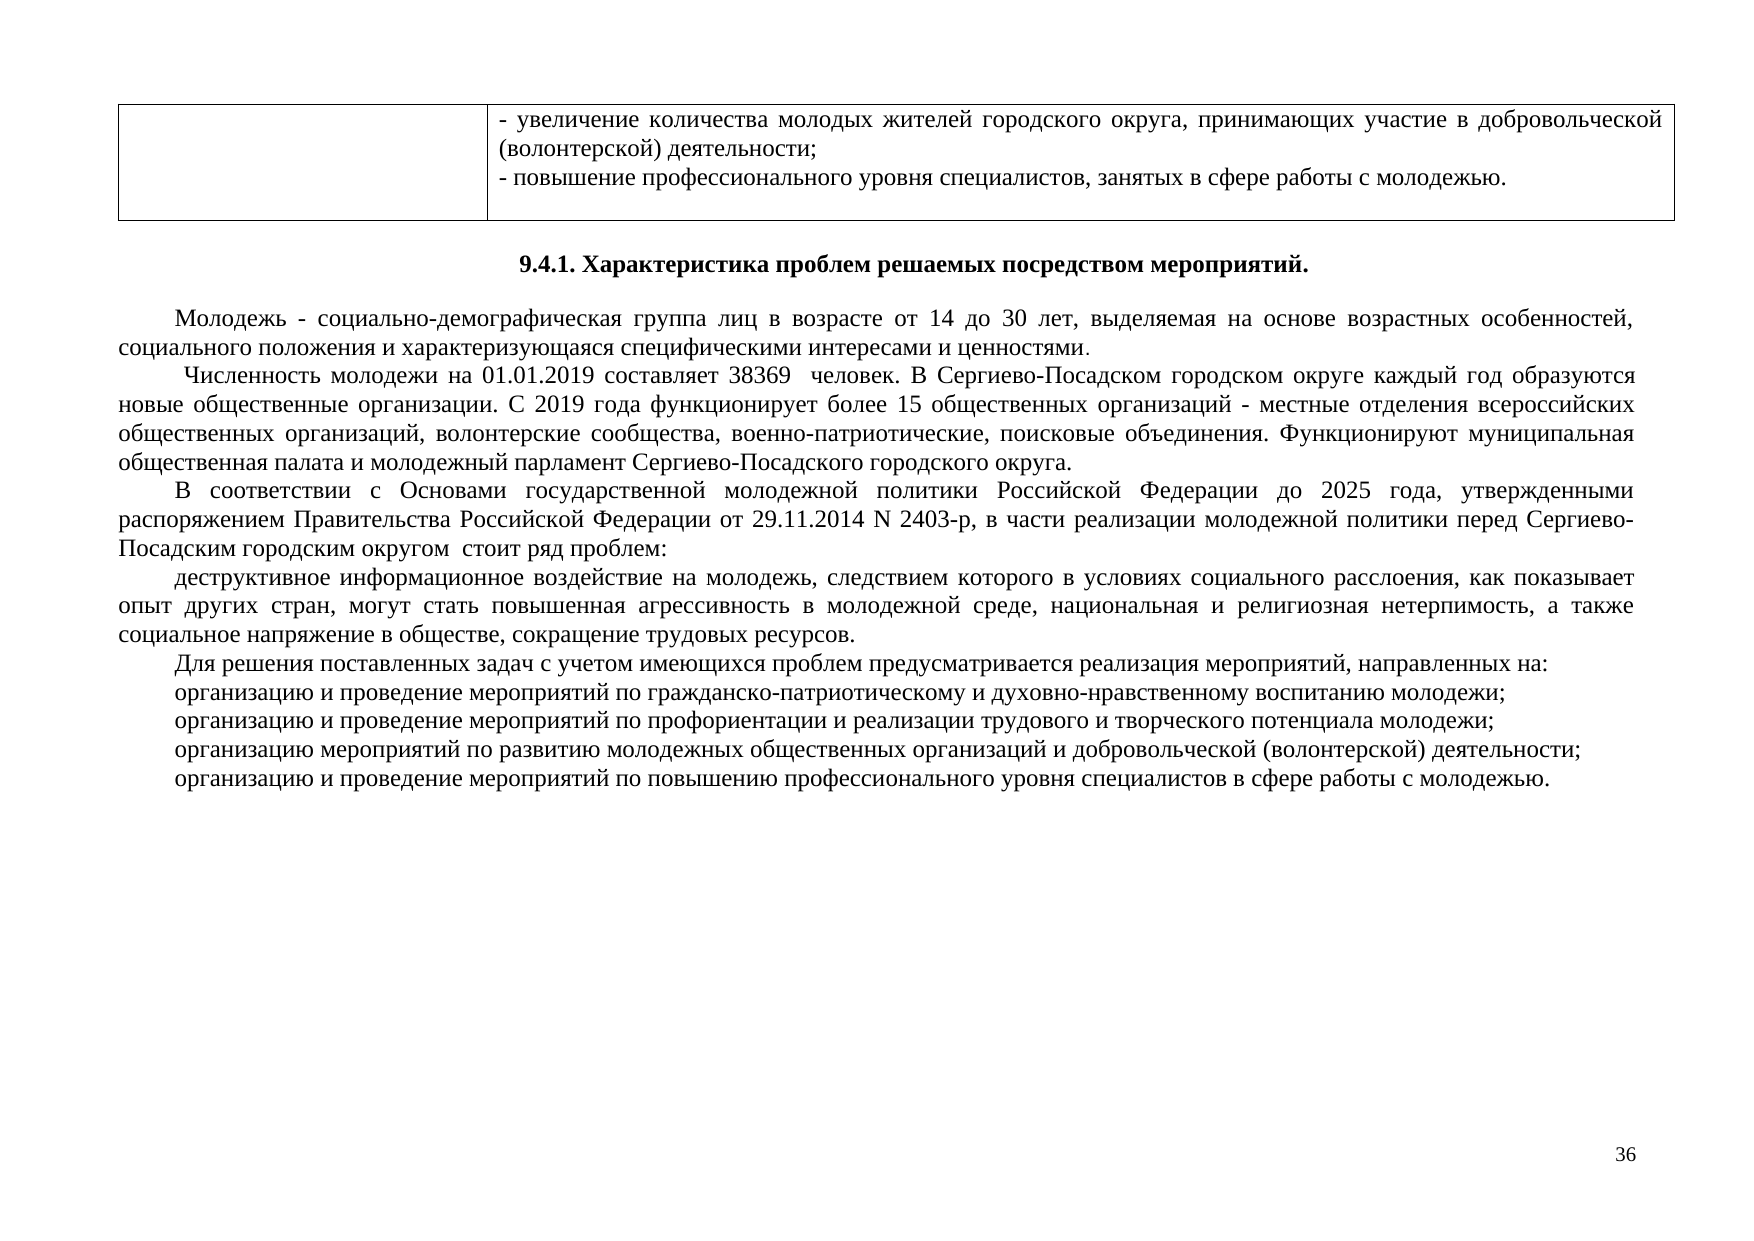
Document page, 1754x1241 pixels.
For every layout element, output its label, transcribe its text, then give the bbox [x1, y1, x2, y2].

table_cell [119, 105, 487, 219]
text Численность молодежи на 01.01.2019 составляет 38369 человек. В Сергиево-Посадском городском округе каждый год образуются новые общественные организации. С 2019 года функционирует более 15 общественных организаций - местные отделения всероссийских общественных организаций, волонтерские сообщества, военно-патриотические, поисковые объединения. Функционируют муниципальная общественная палата и молодежный парламент Сергиево-Посадского городского округа. [118, 361, 1636, 476]
text 9.4.1. Характеристика проблем решаемых посредством мероприятий. [118, 249, 1636, 278]
text организацию и проведение мероприятий по гражданско-патриотическому и духовно-нравственному воспитанию молодежи; [118, 677, 1636, 706]
text организацию мероприятий по развитию молодежных общественных организаций и добровольческой (волонтерской) деятельности; [118, 734, 1636, 763]
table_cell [488, 105, 1674, 219]
text Молодежь - социально-демографическая группа лиц в возрасте от 14 до 30 лет, выделяемая на основе возрастных особенностей, социального положения и характеризующаяся специфическими интересами и ценностями. [118, 303, 1636, 361]
text организацию и проведение мероприятий по профориентации и реализации трудового и творческого потенциала молодежи; [118, 706, 1636, 734]
text Для решения поставленных задач с учетом имеющихся проблем предусматривается реализация мероприятий, направленных на: [118, 648, 1636, 677]
text организацию и проведение мероприятий по повышению профессионального уровня специалистов в сфере работы с молодежью. [118, 763, 1636, 792]
text В соответствии с Основами государственной молодежной политики Российской Федерации до 2025 года, утвержденными распоряжением Правительства Российской Федерации от 29.11.2014 N 2403-р, в части реализации молодежной политики перед Сергиево-Посадским городским округом стоит ряд проблем: [118, 476, 1636, 562]
text деструктивное информационное воздействие на молодежь, следствием которого в условиях социального расслоения, как показывает опыт других стран, могут стать повышенная агрессивность в молодежной среде, национальная и религиозная нетерпимость, а также социальное напряжение в обществе, сокращение трудовых ресурсов. [118, 562, 1636, 648]
